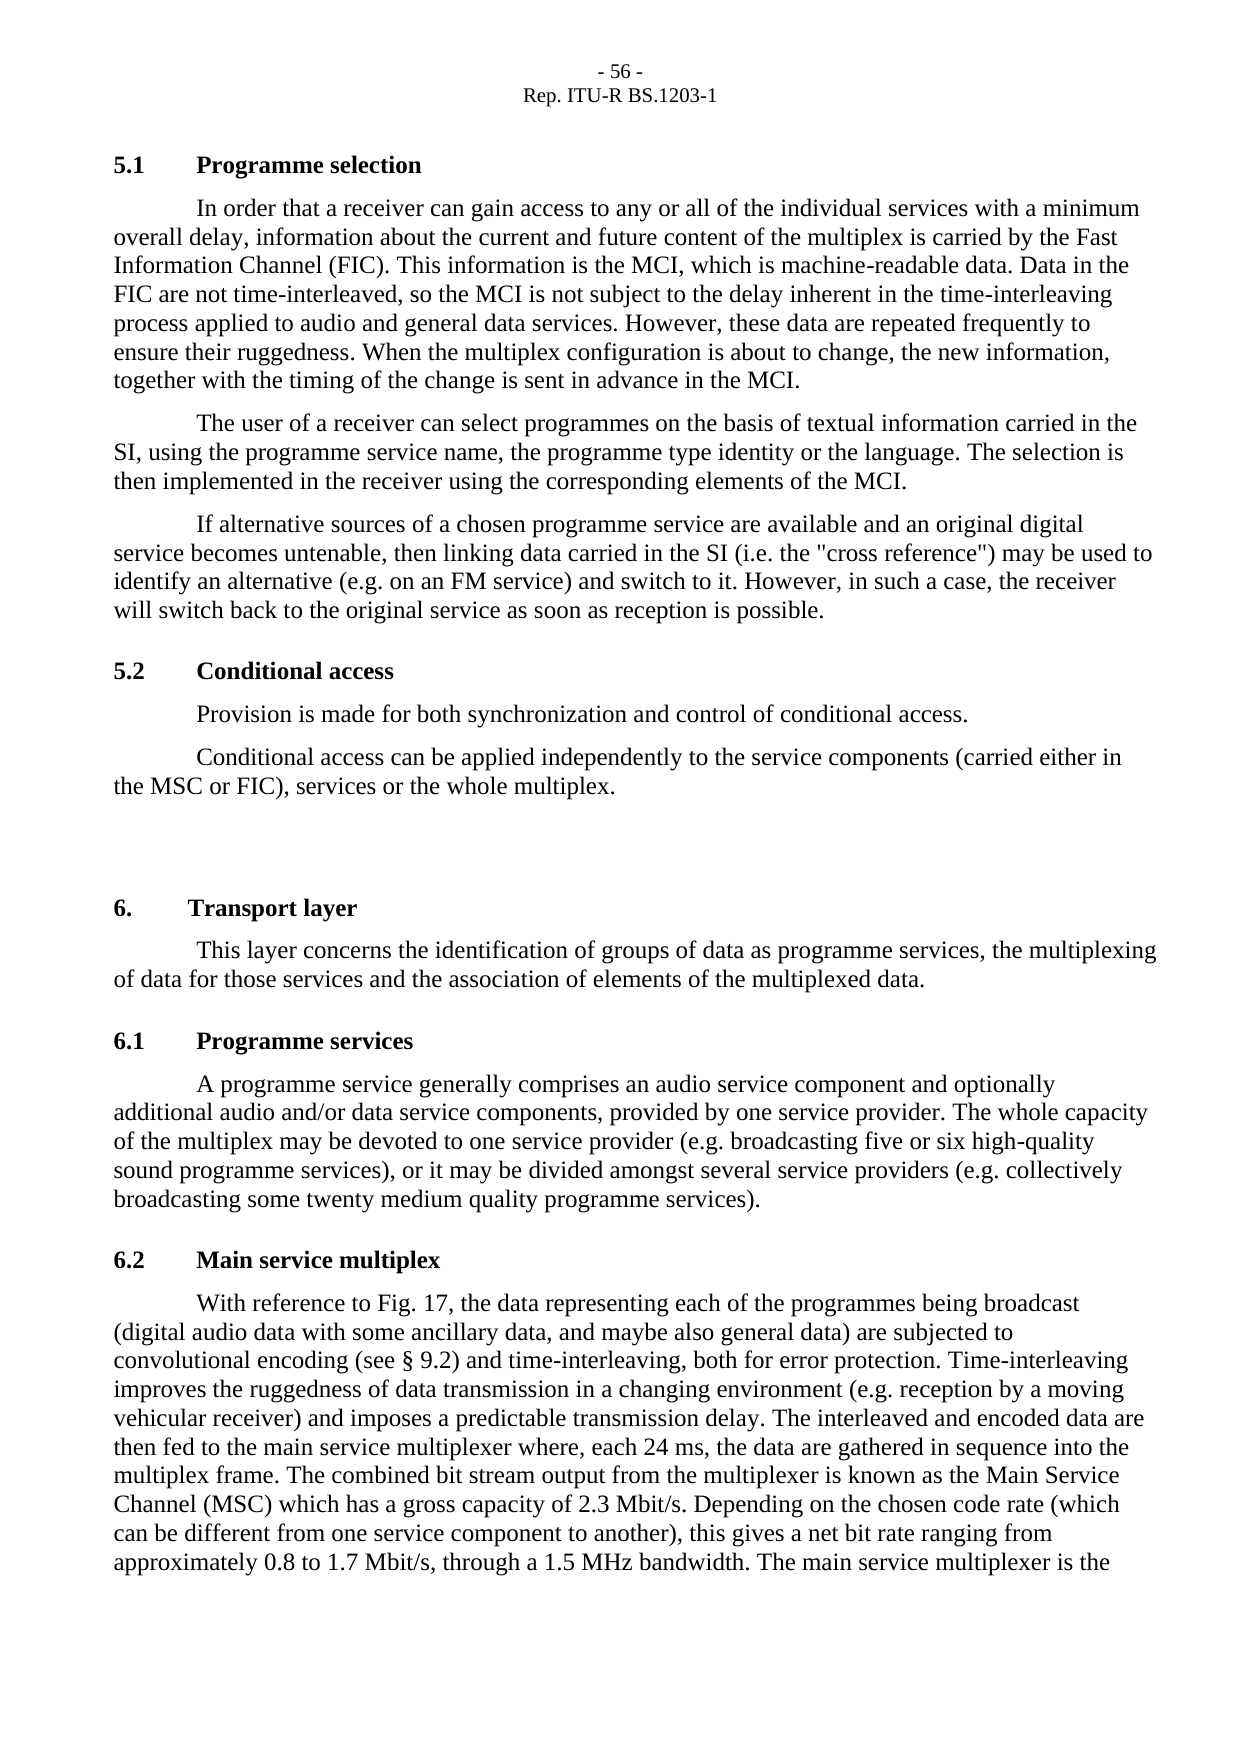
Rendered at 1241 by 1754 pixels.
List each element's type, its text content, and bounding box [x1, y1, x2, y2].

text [113, 1288, 1157, 1575]
subtitle 5.1 Programme selection [113, 150, 1127, 179]
subtitle 6.2 Main service multiplex [113, 1245, 1127, 1274]
text The user of a receiver can select programmes on the basis of textual information carried in the SI, using the programme service name, the programme type identity or the language. The selection is then implemented in the receiver using the corresponding elements of the MCI. [113, 408, 1157, 495]
text Conditional access can be applied independently to the service components (carried either in the MSC or FIC), services or the whole multiplex. [113, 742, 1157, 800]
subtitle 6. Transport layer [113, 893, 1127, 921]
subtitle 5.2 Conditional access [113, 656, 1127, 685]
text Provision is made for both synchronization and control of conditional access. [113, 699, 1157, 728]
text In order that a receiver can gain access to any or all of the individual services with a minimum overall delay, information about the current and future content of the multiplex is carried by the Fast Information Channel (FIC). This information is the MCI, which is machine-readable data. Data in the FIC are not time-interleaved, so the MCI is not subject to the delay inherent in the time-interleaving process applied to audio and general data services. However, these data are repeated frequently to ensure their ruggedness. When the multiplex configuration is about to change, the new information, together with the timing of the change is sent in advance in the MCI. [113, 193, 1157, 394]
text This layer concerns the identification of groups of data as programme services, the multiplexing of data for those services and the association of elements of the multiplexed data. [113, 936, 1157, 993]
text If alternative sources of a chosen programme service are available and an original digital service becomes untenable, then linking data carried in the SI (i.e. the "cross reference") may be used to identify an alternative (e.g. on an FM service) and switch to it. However, in such a case, the receiver will switch back to the original service as soon as reception is possible. [113, 509, 1157, 624]
text A programme service generally comprises an audio service component and optionally additional audio and/or data service components, provided by one service provider. The whole capacity of the multiplex may be devoted to one service provider (e.g. broadcasting five or six high-quality sound programme services), or it may be divided amongst several service providers (e.g. collectively broadcasting some twenty medium quality programme services). [113, 1069, 1157, 1212]
subtitle 6.1 Programme services [113, 1026, 1127, 1054]
